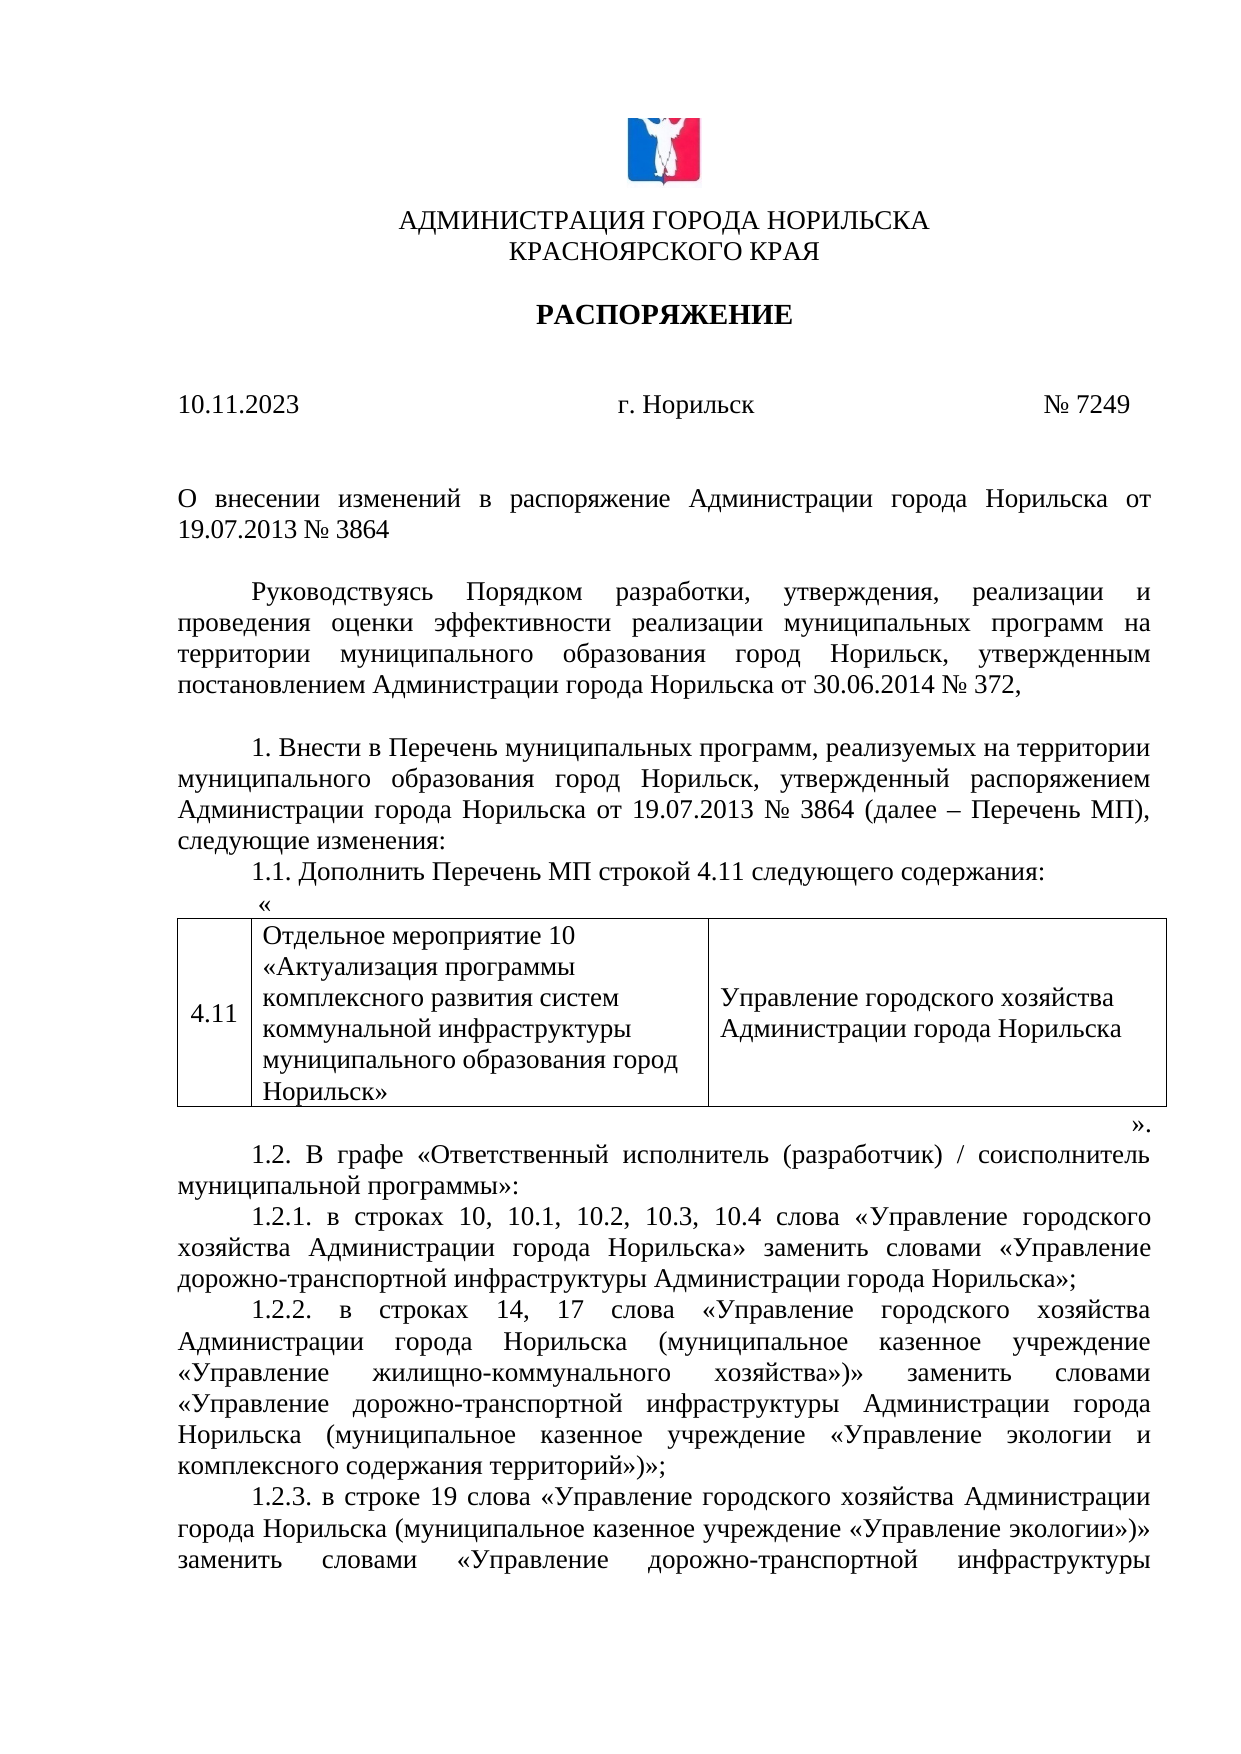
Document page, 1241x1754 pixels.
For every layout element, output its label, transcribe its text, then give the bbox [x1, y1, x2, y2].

text 1. Внести в Перечень муниципальных программ, реализуемых на территории муниципального образования город Норильск, утвержденный распоряжением Администрации города Норильска от 19.07.2013 № 3864 (далее – Перечень МП), следующие изменения: [177, 731, 1152, 856]
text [177, 1481, 1152, 1574]
table_header Отдельное мероприятие 10 «Актуализация программы комплексного развития систем коммунальной инфраструктуры муниципального образования город Норильск» [252, 919, 708, 1106]
text Руководствуясь Порядком разработки, утверждения, реализации и проведения оценки эффективности реализации муниципальных программ на территории муниципального образования город Норильск, утвержденным постановлением Администрации города Норильска от 30.06.2014 № 372, [177, 575, 1152, 700]
text 1.1. Дополнить Перечень МП строкой 4.11 следующего содержания: [177, 856, 1152, 887]
text 1.2. В графе «Ответственный исполнитель (разработчик) / соисполнитель муниципальной программы»: [177, 1138, 1152, 1200]
text КРАСНОЯРСКОГО КРАЯ [177, 235, 1152, 266]
text 1.2.1. в строках 10, 10.1, 10.2, 10.3, 10.4 слова «Управление городского хозяйства Администрации города Норильска» заменить словами «Управление дорожно-транспортной инфраструктуры Администрации города Норильска»; [177, 1200, 1152, 1294]
text 10.11.2023 г. Норильск № 7249 [177, 388, 1152, 419]
text ». [251, 1107, 1152, 1138]
text 1.2.2. в строках 14, 17 слова «Управление городского хозяйства Администрации города Норильска (муниципальное казенное учреждение «Управление жилищно-коммунального хозяйства»)» заменить словами «Управление дорожно-транспортной инфраструктуры Администрации города Норильска (муниципальное казенное учреждение «Управление экологии и комплексного содержания территорий»)»; [177, 1294, 1152, 1481]
table_header 4.11 [178, 919, 251, 1106]
text РАСПОРЯЖЕНИЕ [177, 297, 1152, 331]
text « [251, 887, 1152, 918]
picture [626, 118, 702, 188]
text О внесении изменений в распоряжение Администрации города Норильска от 19.07.2013 № 3864 [177, 482, 1152, 544]
text АДМИНИСТРАЦИЯ ГОРОДА НОРИЛЬСКА [177, 205, 1152, 235]
table_header Управление городского хозяйства Администрации города Норильска [709, 919, 1166, 1106]
